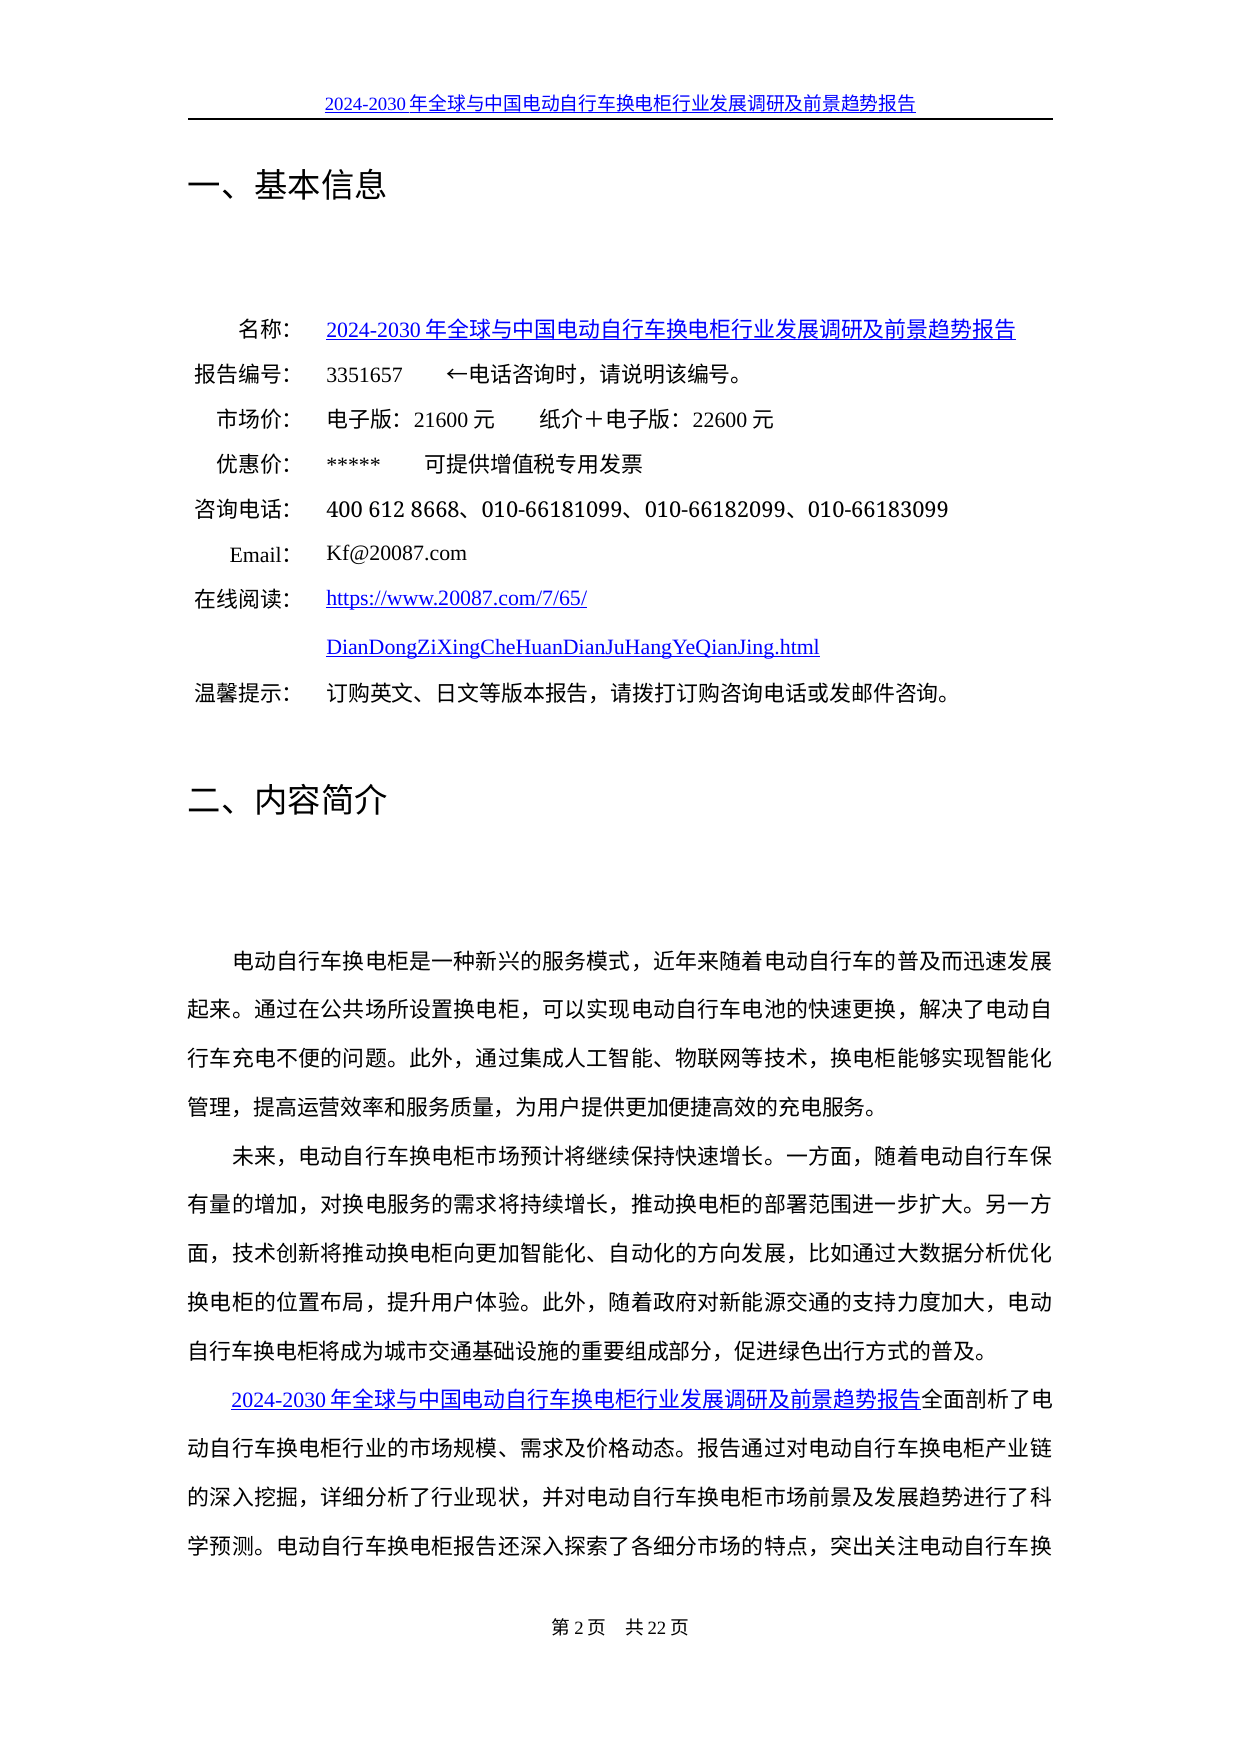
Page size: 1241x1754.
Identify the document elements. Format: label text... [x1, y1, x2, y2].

table_cell 市场价： [167, 402, 315, 447]
table_cell Kf@20087.com [315, 537, 1073, 582]
title 二、内容简介 [187, 766, 1053, 831]
table_cell 优惠价： [167, 447, 315, 492]
table_header 2024-2030年全球与中国电动自行车换电柜行业发展调研及前景趋势报告 [315, 312, 1073, 357]
table_cell 400 612 8668、010-66181099、010-66182099、010-66183099 [315, 492, 1073, 537]
table_cell 电子版：21600 元 纸介＋电子版：22600 元 [315, 402, 1073, 447]
table_cell [315, 582, 1073, 675]
table_cell 3351657 ←电话咨询时，请说明该编号。 [315, 357, 1073, 402]
table_cell Email： [167, 537, 315, 582]
table_header 名称： [167, 312, 315, 357]
table_cell 咨询电话： [167, 492, 315, 537]
table_cell 订购英文、日文等版本报告，请拨打订购咨询电话或发邮件咨询。 [315, 675, 1073, 720]
table_cell 温馨提示： [167, 675, 315, 720]
title 一、基本信息 [187, 150, 1053, 215]
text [187, 943, 1053, 1561]
table_cell 在线阅读： [167, 582, 315, 675]
table_cell ***** 可提供增值税专用发票 [315, 447, 1073, 492]
table_cell 报告编号： [167, 357, 315, 402]
